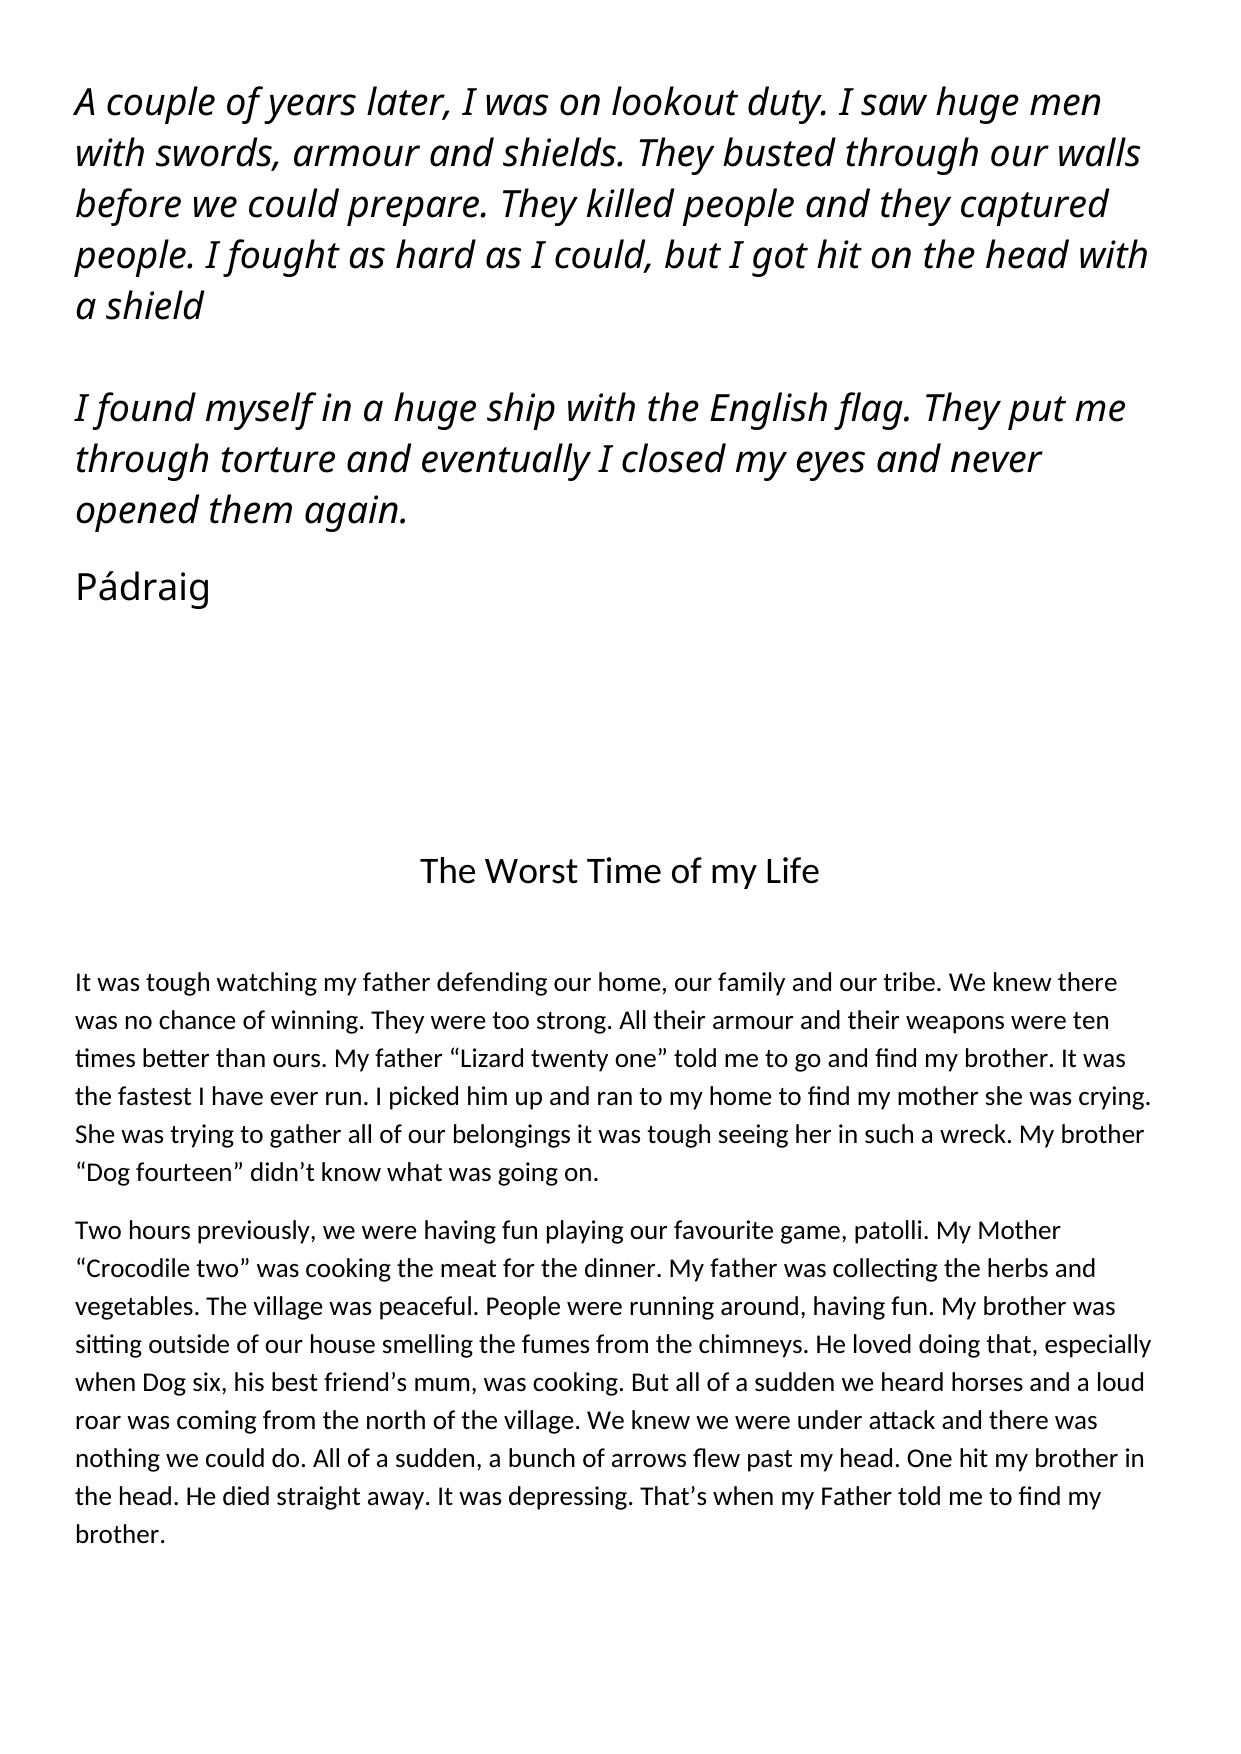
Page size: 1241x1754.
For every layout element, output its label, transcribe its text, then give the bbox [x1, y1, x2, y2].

text Two hours previously, we were having fun playing our favourite game, patolli. My Mother “Crocodile two” was cooking the meat for the dinner. My father was collecting the herbs and vegetables. The village was peaceful. People were running around, having fun. My brother was sitting outside of our house smelling the fumes from the chimneys. He loved doing that, especially when Dog six, his best friend’s mum, was cooking. But all of a sudden we heard horses and a loud roar was coming from the north of the village. We knew we were under attack and there was nothing we could do. All of a sudden, a bunch of arrows flew past my head. One hit my brother in the head. He died straight away. It was depressing. That’s when my Father told me to find my brother. [75, 1213, 1165, 1550]
text I found myself in a huge ship with the English flag. They put me through torture and eventually I closed my eyes and never opened them again. [75, 381, 1165, 534]
text Pádraig [75, 560, 1165, 611]
text A couple of years later, I was on lookout duty. I saw huge men with swords, armour and shields. They busted through our walls before we could prepare. They killed people and they captured people. I fought as hard as I could, but I got hit on the head with a shield [75, 75, 1165, 330]
text The Worst Time of my Life [75, 847, 1165, 893]
text It was tough watching my father defending our home, our family and our tribe. We knew there was no chance of winning. They were too strong. All their armour and their weapons were ten times better than ours. My father “Lizard twenty one” told me to go and find my brother. It was the fastest I have ever run. I picked him up and ran to my home to find my mother she was crying. She was trying to gather all of our belongings it was tough seeing her in such a wreck. My brother “Dog fourteen” didn’t know what was going on. [75, 965, 1165, 1188]
